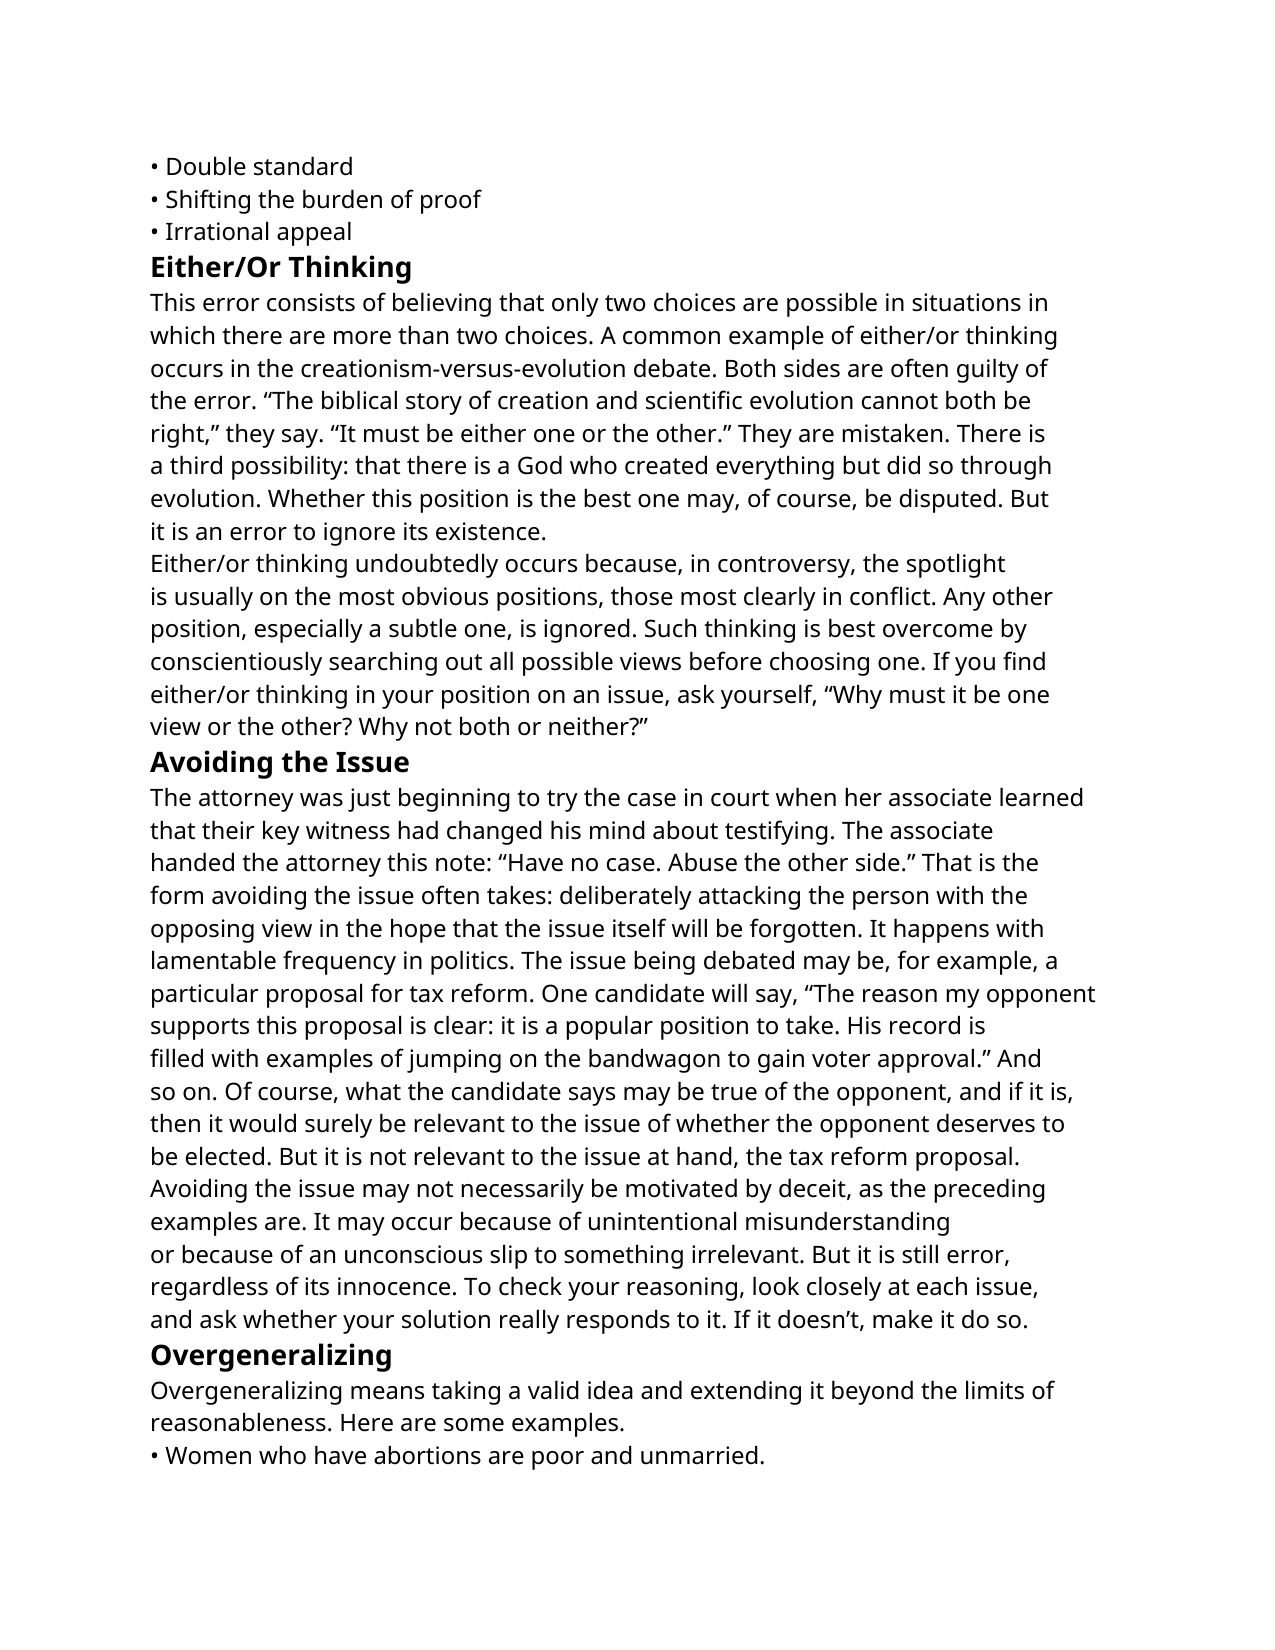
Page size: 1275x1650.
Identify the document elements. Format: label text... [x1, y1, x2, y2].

text reasonableness. Here are some examples. [150, 1406, 1125, 1439]
text be elected. But it is not relevant to the issue at hand, the tax reform proposal. [150, 1139, 1125, 1172]
text view or the other? Why not both or neither?” [150, 710, 1125, 743]
text regardless of its innocence. To check your reasoning, look closely at each issue, [150, 1270, 1125, 1303]
text Avoiding the Issue [150, 743, 1125, 781]
text examples are. It may occur because of unintentional misunderstanding [150, 1205, 1125, 1237]
text supports this proposal is clear: it is a popular position to take. His record is [150, 1009, 1125, 1042]
text either/or thinking in your position on an issue, ask yourself, “Why must it be one [150, 677, 1125, 710]
text • Shifting the burden of proof [150, 183, 1125, 215]
text Either/or thinking undoubtedly occurs because, in controversy, the spotlight [150, 547, 1125, 579]
text is usually on the most obvious positions, those most clearly in conflict. Any other [150, 579, 1125, 612]
text right,” they say. “It must be either one or the other.” They are mistaken. There is [150, 417, 1125, 449]
text then it would surely be relevant to the issue of whether the opponent deserves to [150, 1107, 1125, 1139]
text or because of an unconscious slip to something irrelevant. But it is still error, [150, 1237, 1125, 1270]
text a third possibility: that there is a God who created everything but did so through [150, 449, 1125, 482]
text conscientiously searching out all possible views before choosing one. If you find [150, 645, 1125, 677]
text • Double standard [150, 150, 1125, 183]
text lamentable frequency in politics. The issue being debated may be, for example, a [150, 944, 1125, 977]
text • Women who have abortions are poor and unmarried. [150, 1439, 1125, 1471]
text Avoiding the issue may not necessarily be motivated by deceit, as the preceding [150, 1172, 1125, 1205]
text form avoiding the issue often takes: deliberately attacking the person with the [150, 879, 1125, 911]
text Overgeneralizing means taking a valid idea and extending it beyond the limits of [150, 1373, 1125, 1406]
text Overgeneralizing [150, 1335, 1125, 1373]
text occurs in the creationism-versus-evolution debate. Both sides are often guilty of [150, 351, 1125, 384]
text handed the attorney this note: “Have no case. Abuse the other side.” That is the [150, 846, 1125, 879]
text position, especially a subtle one, is ignored. Such thinking is best overcome by [150, 612, 1125, 645]
text particular proposal for tax reform. One candidate will say, “The reason my opponent [150, 977, 1125, 1009]
text opposing view in the hope that the issue itself will be forgotten. It happens with [150, 911, 1125, 944]
text • Irrational appeal [150, 215, 1125, 248]
text filled with examples of jumping on the bandwagon to gain voter approval.” And [150, 1042, 1125, 1074]
text and ask whether your solution really responds to it. If it doesn’t, make it do so. [150, 1303, 1125, 1335]
text that their key witness had changed his mind about testifying. The associate [150, 813, 1125, 846]
text This error consists of believing that only two choices are possible in situations in [150, 286, 1125, 319]
text evolution. Whether this position is the best one may, of course, be disputed. But [150, 482, 1125, 514]
text which there are more than two choices. A common example of either/or thinking [150, 319, 1125, 351]
text it is an error to ignore its existence. [150, 514, 1125, 547]
text the error. “The biblical story of creation and scientific evolution cannot both be [150, 384, 1125, 417]
text so on. Of course, what the candidate says may be true of the opponent, and if it is, [150, 1074, 1125, 1107]
text Either/Or Thinking [150, 248, 1125, 286]
text The attorney was just beginning to try the case in court when her associate learned [150, 781, 1125, 813]
